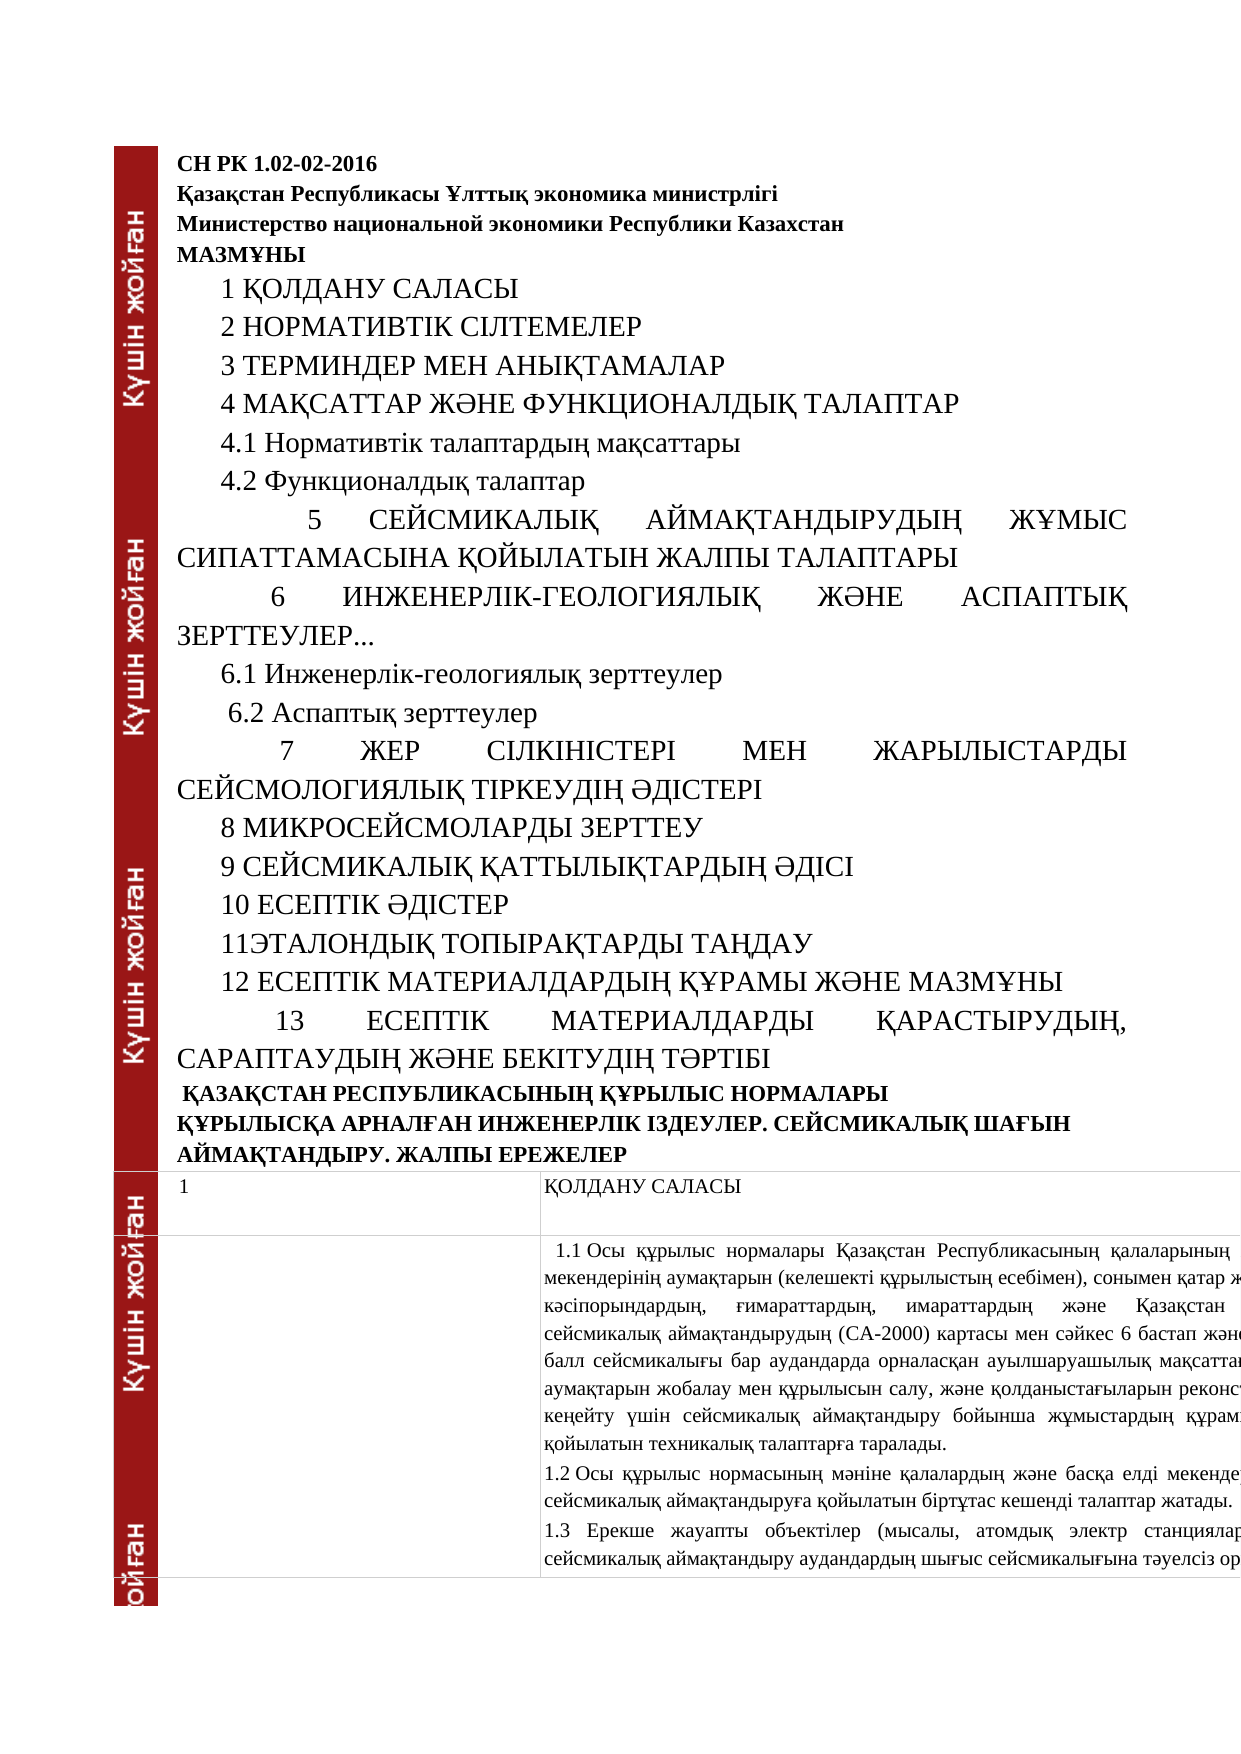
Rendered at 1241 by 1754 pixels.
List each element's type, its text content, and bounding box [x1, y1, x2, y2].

table_header ҚОЛДАНУ САЛАСЫ [541, 1172, 1240, 1235]
picture [114, 844, 158, 849]
picture [114, 728, 158, 733]
text 10 ЕСЕПТІК ӘДІСТЕР [112, 887, 1128, 921]
text 1 ҚОЛДАНУ САЛАСЫ [112, 271, 1128, 304]
text 6.1 Инженерлік-геологиялық зерттеулер [112, 656, 1128, 690]
picture [114, 998, 158, 1003]
text ҚАЗАҚСТАН РЕСПУБЛИКАСЫНЫҢ ҚҰРЫЛЫС НОРМАЛАРЫ ҚҰРЫЛЫСҚА АРНАЛҒАН ИНЖЕНЕРЛІК ІЗДЕУЛЕР. СЕЙСМИКАЛЫҚ ШАҒЫН АЙМАҚТАНДЫРУ. ЖАЛПЫ ЕРЕЖЕЛЕР [112, 1080, 1128, 1167]
text 2 НОРМАТИВТІК СІЛТЕМЕЛЕР [112, 309, 1128, 343]
picture [114, 805, 158, 810]
picture [114, 1167, 158, 1171]
picture [114, 146, 158, 150]
text 12 ЕСЕПТІК МАТЕРИАЛДАРДЫҢ ҚҰРАМЫ ЖӘНЕ МАЗМҰНЫ [112, 964, 1128, 998]
picture [114, 959, 158, 964]
table_header 1 [114, 1172, 540, 1235]
text 5 СЕЙСМИКАЛЫҚ АЙМАҚТАНДЫРУДЫҢ ЖҰМЫС СИПАТТАМАСЫНА ҚОЙЫЛАТЫН ЖАЛПЫ ТАЛАПТАРЫ [112, 502, 1128, 574]
picture [114, 690, 158, 695]
picture [114, 574, 158, 579]
picture [114, 381, 158, 386]
text 13 ЕСЕПТІК МАТЕРИАЛДАРДЫ ҚАРАСТЫРУДЫҢ, САРАПТАУДЫҢ ЖӘНЕ БЕКІТУДІҢ ТӘРТІБІ [112, 1003, 1128, 1075]
text 6 ИНЖЕНЕРЛІК-ГЕОЛОГИЯЛЫҚ ЖӘНЕ АСПАПТЫҚ ЗЕРТТЕУЛЕР... [112, 579, 1128, 651]
text 3 ТЕРМИНДЕР МЕН АНЫҚТАМАЛАР [112, 348, 1128, 381]
picture [114, 267, 158, 271]
picture [114, 420, 158, 425]
text 11ЭТАЛОНДЫҚ ТОПЫРАҚТАРДЫ ТАҢДАУ [112, 926, 1128, 959]
text 9 СЕЙСМИКАЛЫҚ ҚАТТЫЛЫҚТАРДЫҢ ӘДІСІ [112, 849, 1128, 882]
picture [114, 343, 158, 348]
picture [114, 1075, 158, 1080]
picture [114, 651, 158, 656]
picture [114, 1578, 158, 1606]
text 8 МИКРОСЕЙСМОЛАРДЫ ЗЕРТТЕУ [112, 810, 1128, 844]
text 4.2 Функционалдық талаптар [112, 463, 1128, 497]
text 6.2 Аспаптық зерттеулер [112, 695, 1128, 728]
table_cell [114, 1236, 540, 1577]
picture [114, 882, 158, 887]
text 7 ЖЕР СІЛКІНІСТЕРІ МЕН ЖАРЫЛЫСТАРДЫ СЕЙСМОЛОГИЯЛЫҚ ТІРКЕУДІҢ ӘДІСТЕРІ [112, 733, 1128, 805]
picture [114, 497, 158, 502]
text 4 МАҚСАТТАР ЖӘНЕ ФУНКЦИОНАЛДЫҚ ТАЛАПТАР [112, 386, 1128, 420]
picture [114, 921, 158, 926]
text 4.1 Нормативтік талаптардың мақсаттары [112, 425, 1128, 458]
picture [114, 304, 158, 309]
picture [114, 458, 158, 463]
